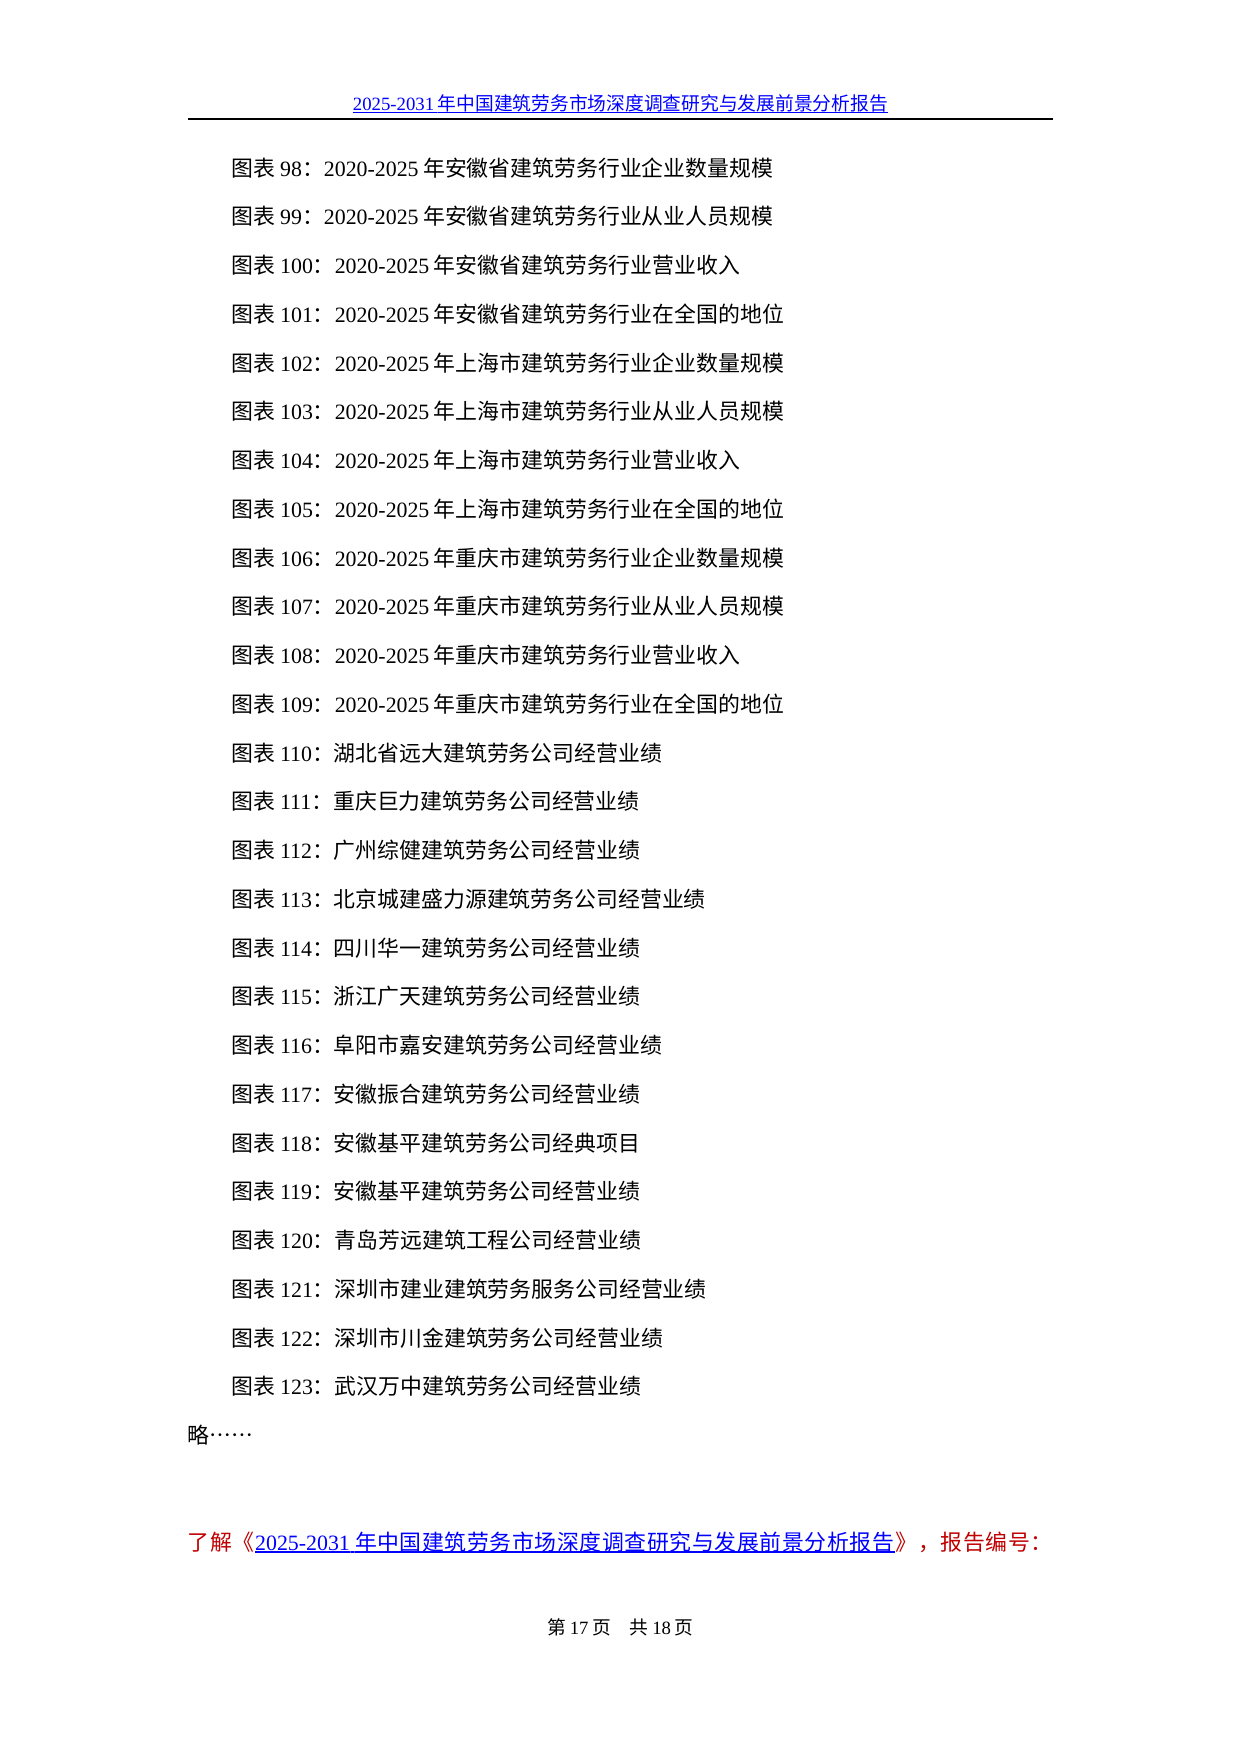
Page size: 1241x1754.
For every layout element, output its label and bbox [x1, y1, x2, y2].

text [187, 150, 1053, 1450]
text [187, 1524, 1053, 1557]
